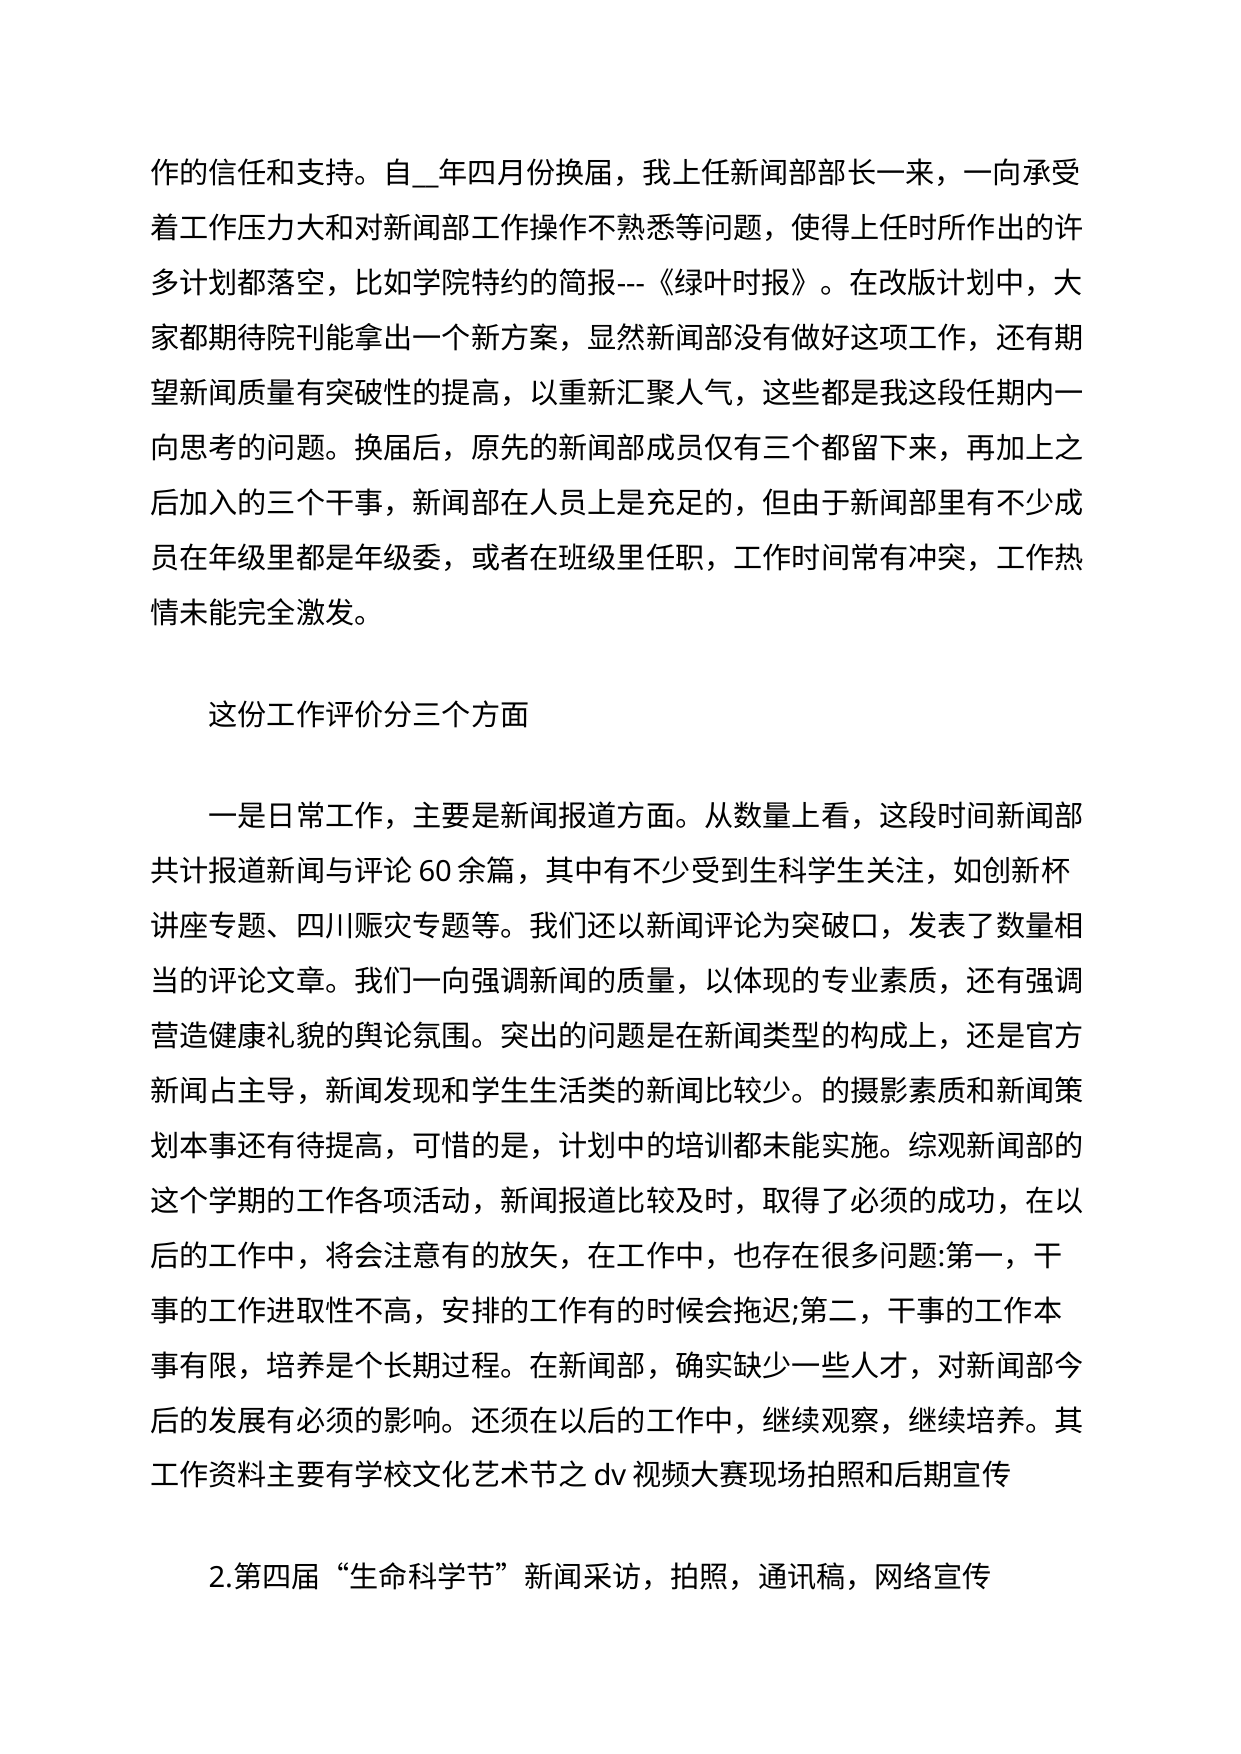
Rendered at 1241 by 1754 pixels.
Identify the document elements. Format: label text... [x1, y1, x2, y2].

text 这份工作评价分三个方面 [150, 691, 1090, 733]
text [150, 150, 1090, 632]
text 一是日常工作，主要是新闻报道方面。从数量上看，这段时间新闻部共计报道新闻与评论60余篇，其中有不少受到生科学生关注，如创新杯讲座专题、四川赈灾专题等。我们还以新闻评论为突破口，发表了数量相当的评论文章。我们一向强调新闻的质量，以体现的专业素质，还有强调营造健康礼貌的舆论氛围。突出的问题是在新闻类型的构成上，还是官方新闻占主导，新闻发现和学生生活类的新闻比较少。的摄影素质和新闻策划本事还有待提高，可惜的是，计划中的培训都未能实施。综观新闻部的这个学期的工作各项活动，新闻报道比较及时，取得了必须的成功，在以后的工作中，将会注意有的放矢，在工作中，也存在很多问题:第一，干事的工作进取性不高，安排的工作有的时候会拖迟;第二，干事的工作本事有限，培养是个长期过程。在新闻部，确实缺少一些人才，对新闻部今后的发展有必须的影响。还须在以后的工作中，继续观察，继续培养。其工作资料主要有学校文化艺术节之dv视频大赛现场拍照和后期宣传 [150, 793, 1090, 1494]
text 2.第四届“生命科学节”新闻采访，拍照，通讯稿，网络宣传 [150, 1554, 1090, 1596]
